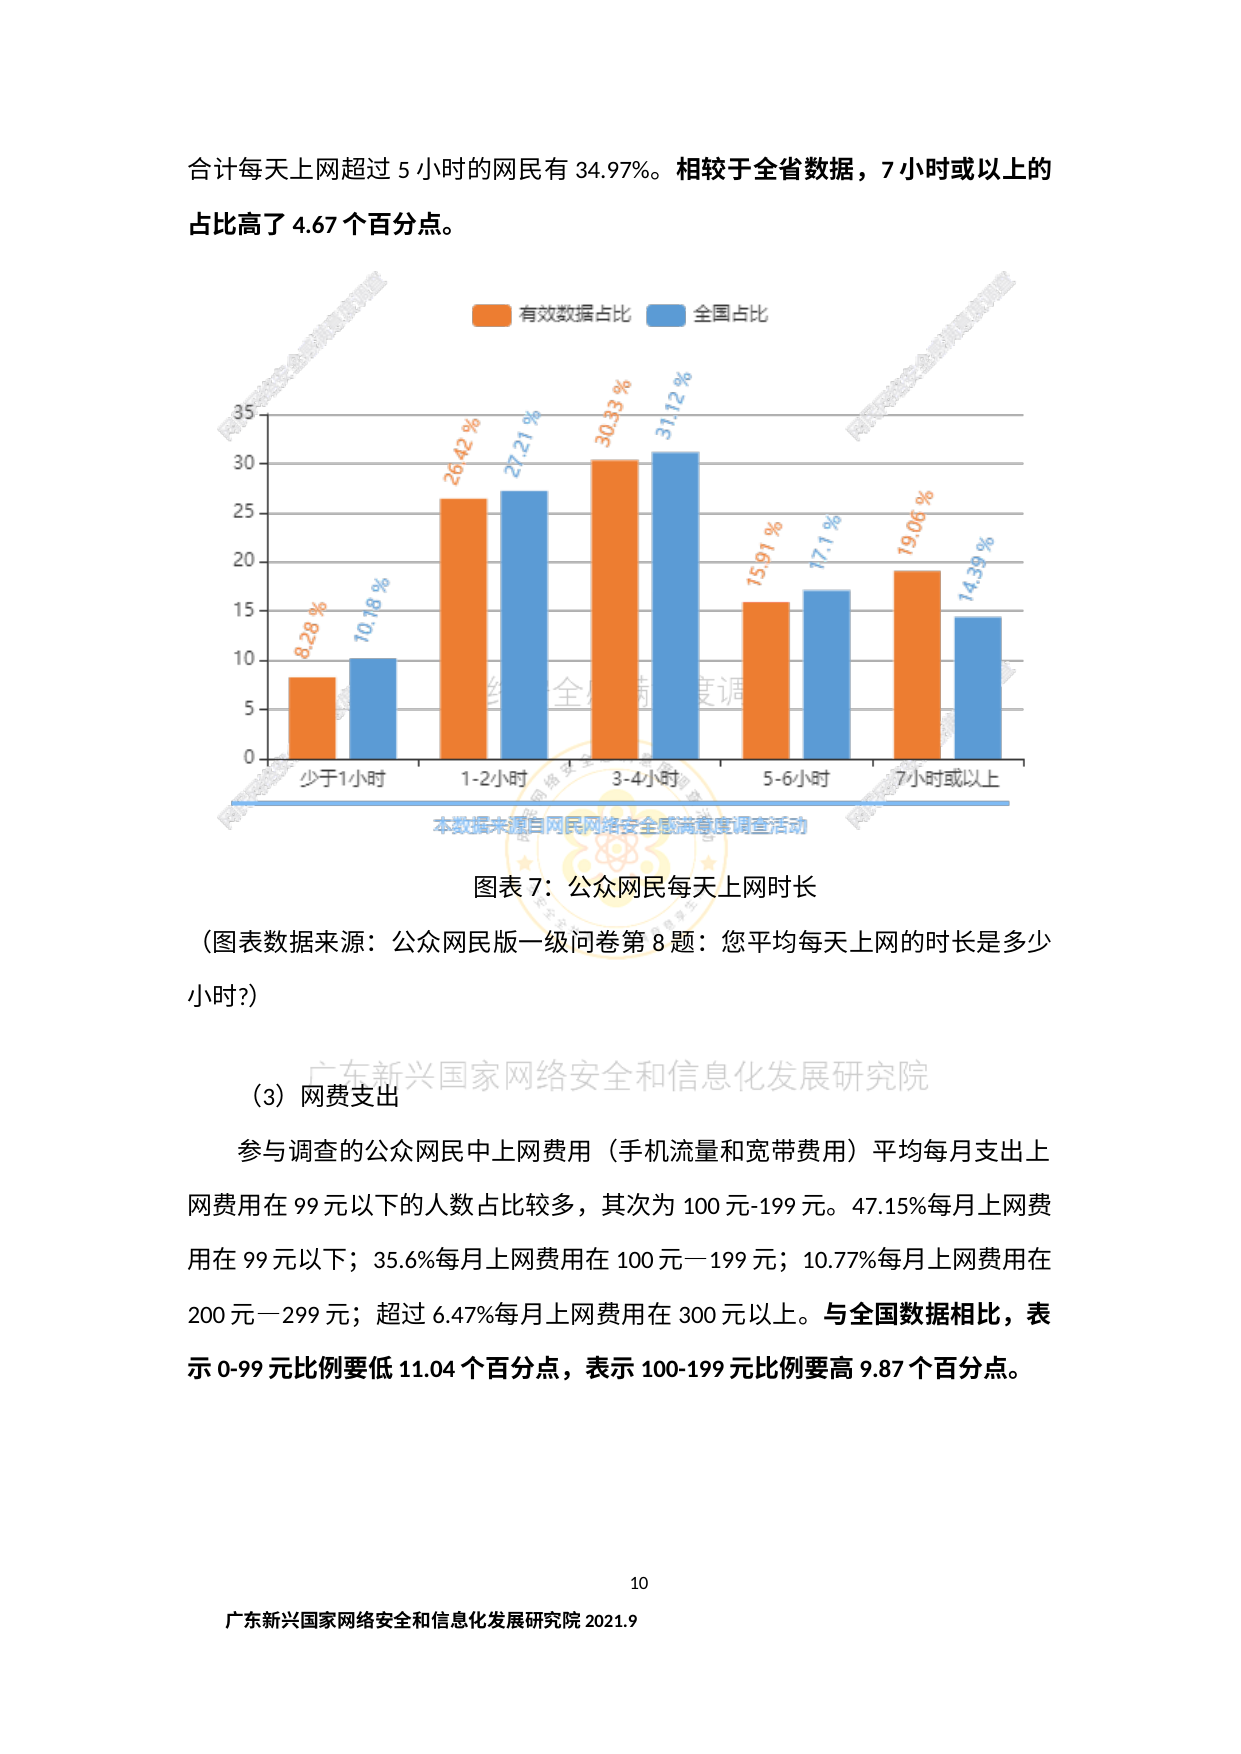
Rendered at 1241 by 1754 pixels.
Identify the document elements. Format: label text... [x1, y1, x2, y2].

text （图表数据来源：公众网民版一级问卷第8题：您平均每天上网的时长是多少小时?） [187, 922, 1053, 1013]
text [187, 150, 1053, 241]
text （3）网费支出 [187, 1077, 1053, 1113]
picture [202, 258, 1039, 853]
text 参与调查的公众网民中上网费用（手机流量和宽带费用）平均每月支出上网费用在99元以下的人数占比较多，其次为100元-199元。47.15%每月上网费用在99元以下；35.6%每月上网费用在100元—199元；10.77%每月上网费用在200元—299元；超过6.47%每月上网费用在300元以上。与全国数据相比，表示0-99元比例要低11.04个百分点，表示100-199元比例要高9.87个百分点。 [187, 1131, 1053, 1385]
text 图表7：公众网民每天上网时长 [187, 868, 1053, 904]
